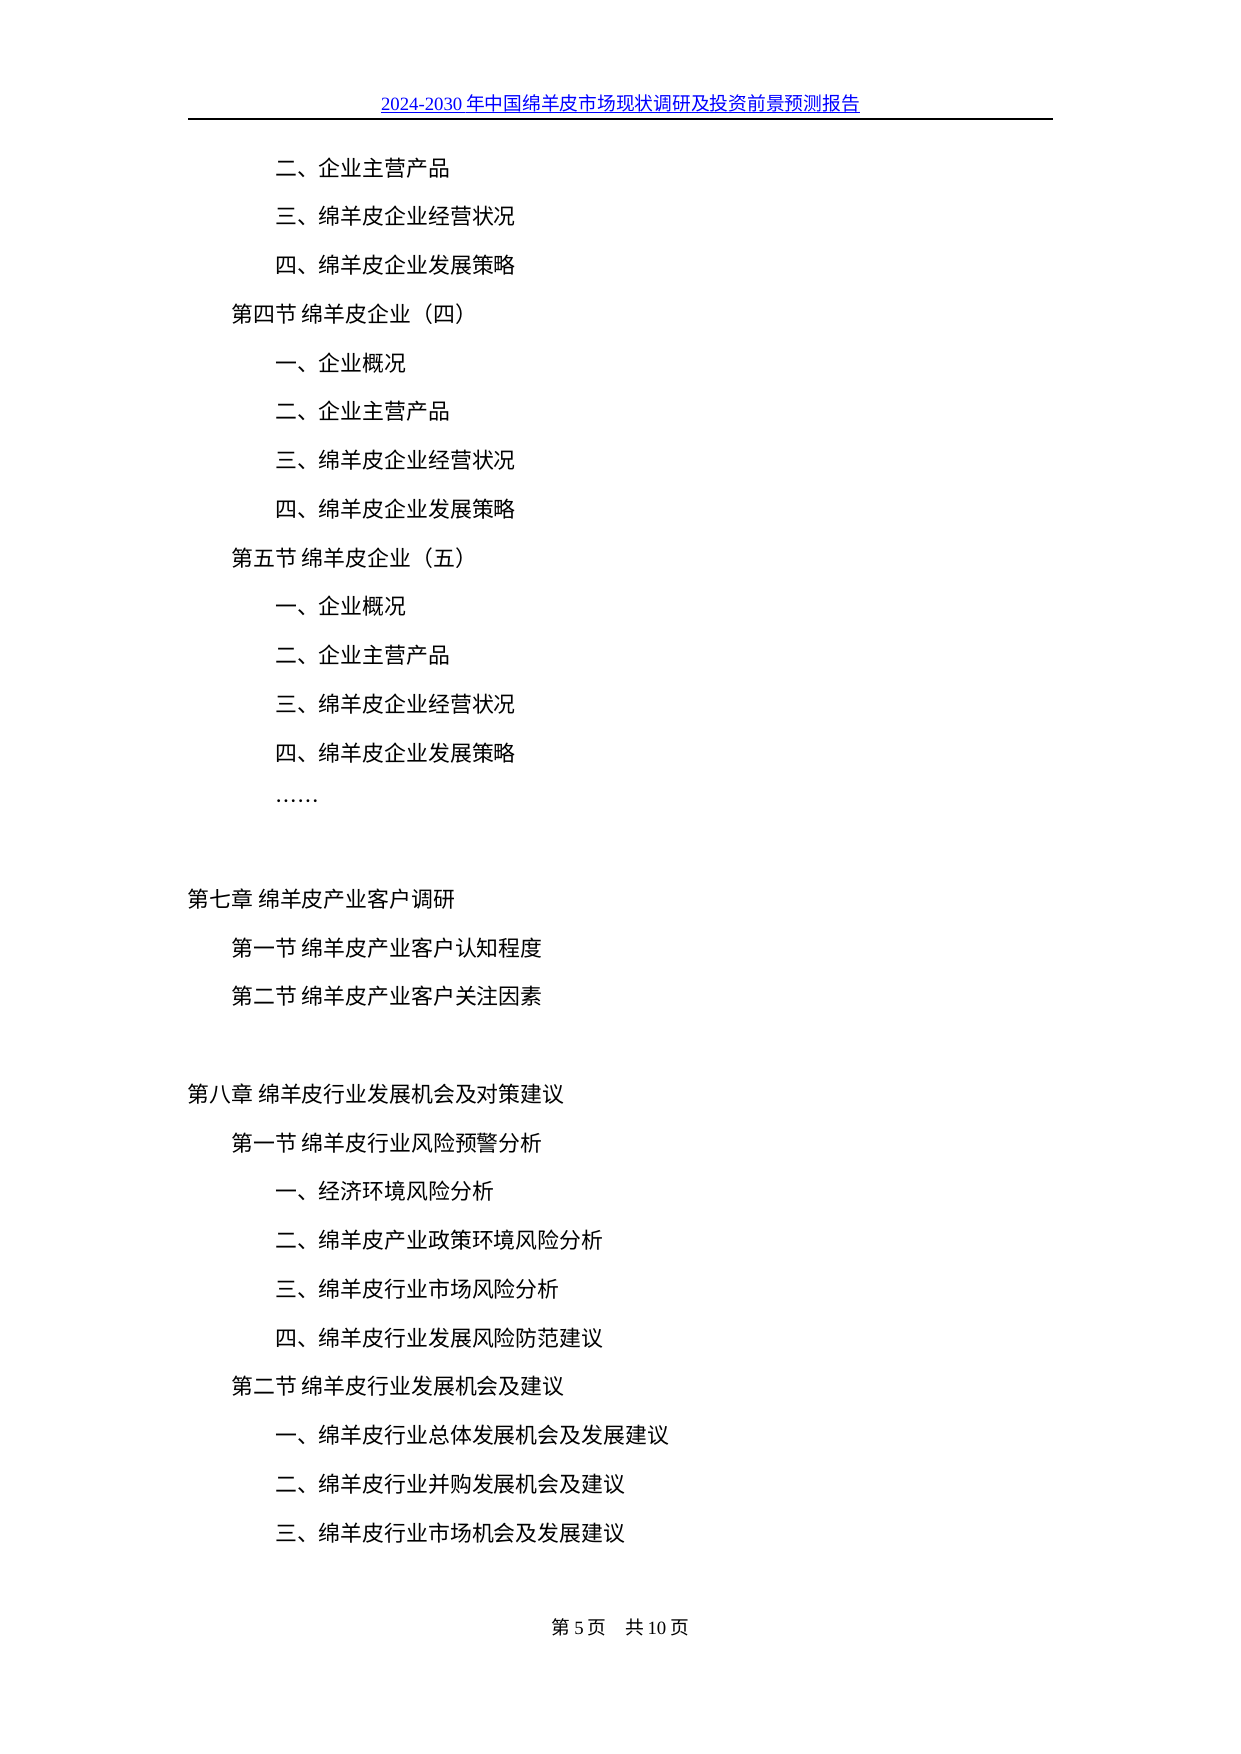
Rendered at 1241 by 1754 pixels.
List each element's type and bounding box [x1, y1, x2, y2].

text [187, 150, 1053, 1548]
